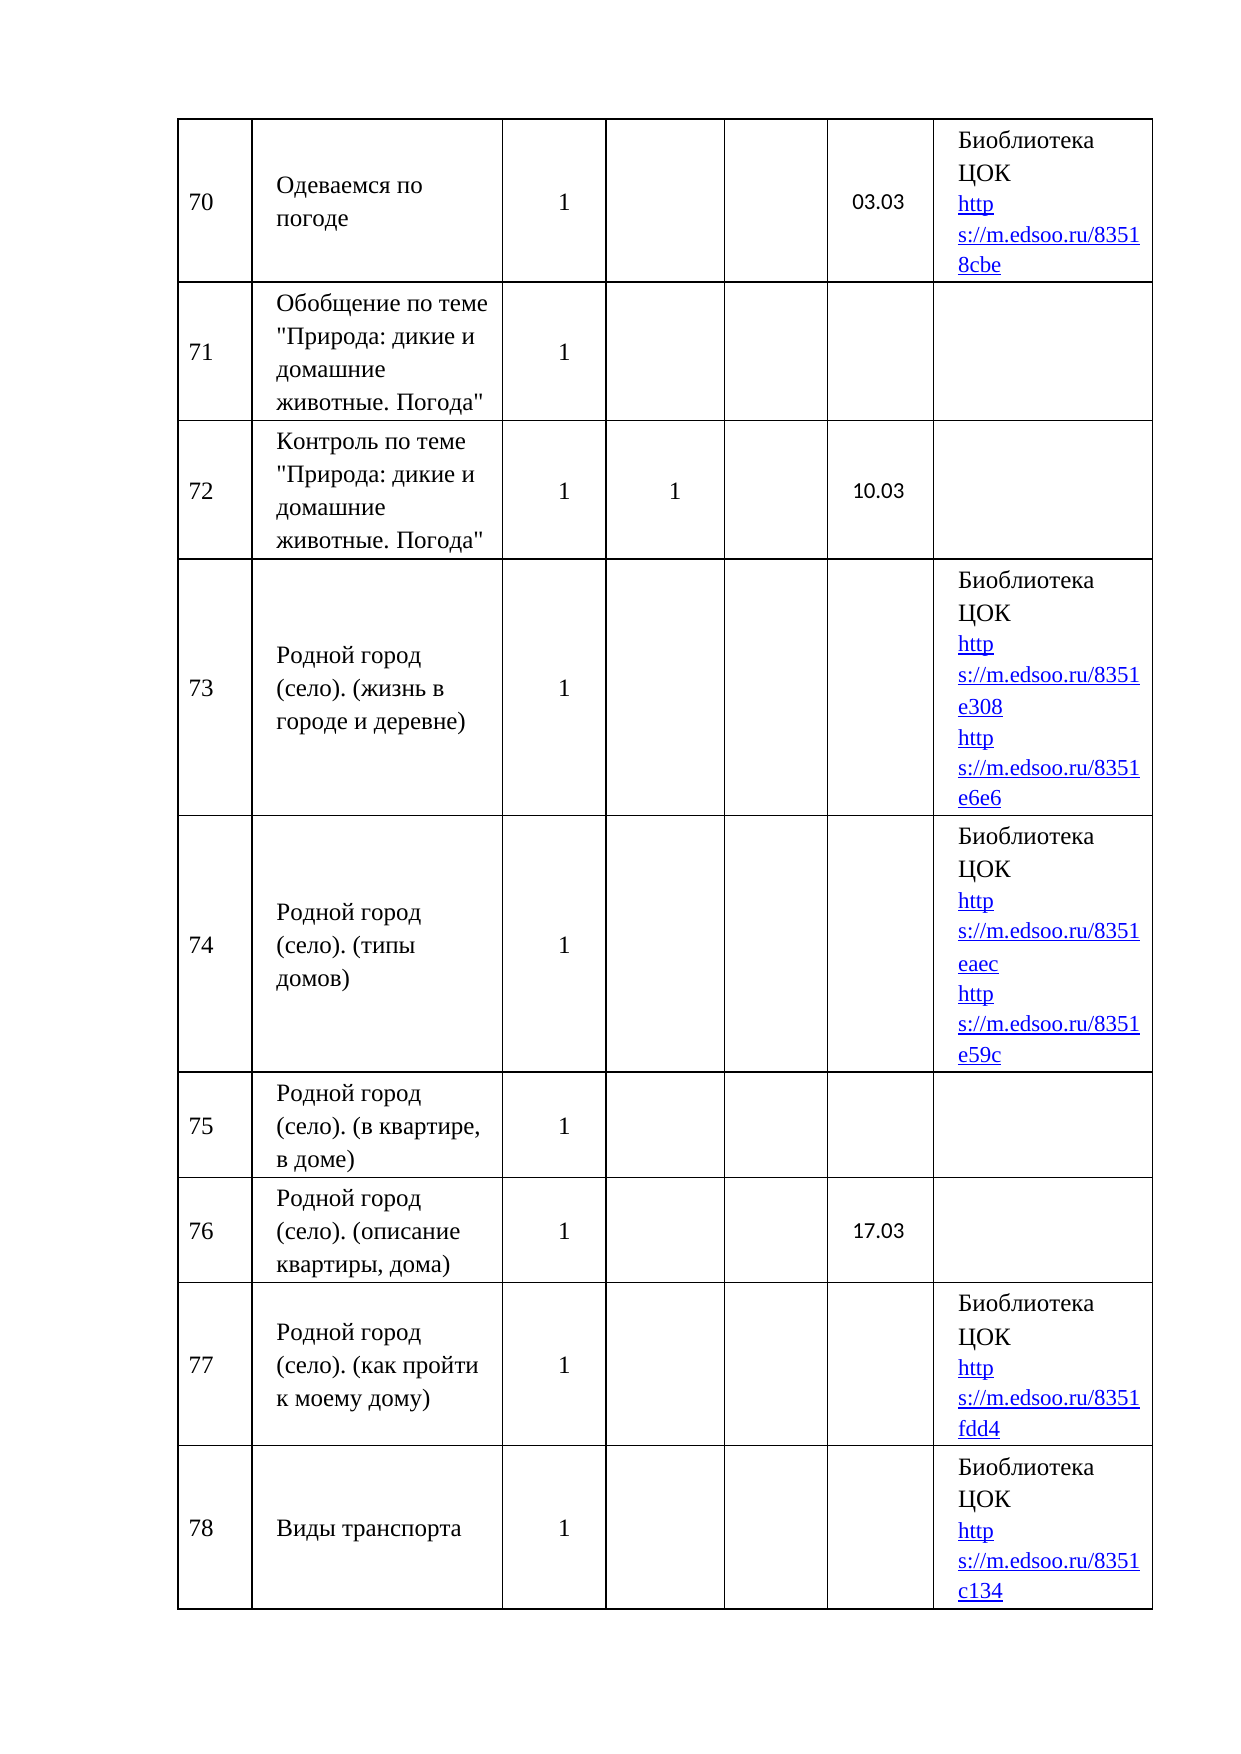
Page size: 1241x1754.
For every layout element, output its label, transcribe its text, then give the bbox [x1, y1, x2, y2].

table_cell 74 [179, 816, 251, 1071]
table_cell 72 [179, 421, 251, 558]
table_cell Биоблиотека ЦОК https://m.edsoo.ru/8351e308 https://m.edsoo.ru/8351e6e6 [934, 560, 1152, 814]
table_cell [607, 560, 724, 814]
table_cell [725, 1073, 827, 1176]
table_cell 78 [179, 1446, 251, 1608]
table_cell [828, 283, 933, 419]
table_cell [607, 1446, 724, 1608]
table_cell 1 [503, 283, 605, 419]
table_cell [934, 1073, 1152, 1176]
table_cell [725, 816, 827, 1071]
table_cell Виды транспорта [253, 1446, 502, 1608]
table_cell Родной город (село). (жизнь в городе и деревне) [253, 560, 502, 814]
table_cell 71 [179, 283, 251, 419]
table_cell [607, 120, 724, 281]
table_cell Биоблиотека ЦОК https://m.edsoo.ru/8351eaec https://m.edsoo.ru/8351e59c [934, 816, 1152, 1071]
table_cell [607, 1283, 724, 1445]
table_cell [725, 1178, 827, 1282]
table_cell [725, 1446, 827, 1608]
table_cell Контроль по теме "Природа: дикие и домашние животные. Погода" [253, 421, 502, 558]
table_cell [934, 283, 1152, 419]
table_cell [725, 1283, 827, 1445]
table_cell Биоблиотека ЦОК https://m.edsoo.ru/8351c134 [934, 1446, 1152, 1608]
table_cell [828, 816, 933, 1071]
table_cell 1 [503, 120, 605, 281]
table_cell 1 [503, 560, 605, 814]
table_cell Одеваемся по погоде [253, 120, 502, 281]
table_cell 1 [503, 1073, 605, 1176]
table_cell Родной город (село). (типы домов) [253, 816, 502, 1071]
table_cell [725, 283, 827, 419]
table_cell [607, 283, 724, 419]
table_cell [607, 816, 724, 1071]
table_cell 03.03 [828, 120, 933, 281]
table_cell 1 [503, 421, 605, 558]
table_cell Родной город (село). (как пройти к моему дому) [253, 1283, 502, 1445]
table_cell 1 [503, 1178, 605, 1282]
table_cell [725, 560, 827, 814]
table_cell [934, 421, 1152, 558]
table_cell [607, 1178, 724, 1282]
table_cell [828, 560, 933, 814]
table_cell 1 [503, 1446, 605, 1608]
table_cell [725, 421, 827, 558]
table_cell 1 [503, 1283, 605, 1445]
table_cell Родной город (село). (в квартире, в доме) [253, 1073, 502, 1176]
table_cell 75 [179, 1073, 251, 1176]
table_cell [607, 1073, 724, 1176]
table_cell Биоблиотека ЦОК https://m.edsoo.ru/83518cbe [934, 120, 1152, 281]
table_cell [828, 1073, 933, 1176]
table_cell 1 [503, 816, 605, 1071]
table_cell 70 [179, 120, 251, 281]
table_cell Биоблиотека ЦОК https://m.edsoo.ru/8351fdd4 [934, 1283, 1152, 1445]
table_cell 1 [607, 421, 724, 558]
table_cell 76 [179, 1178, 251, 1282]
table_cell 77 [179, 1283, 251, 1445]
table_cell 10.03 [828, 421, 933, 558]
table_cell [725, 120, 827, 281]
table_cell [828, 1446, 933, 1608]
table_cell Обобщение по теме "Природа: дикие и домашние животные. Погода" [253, 283, 502, 419]
table_cell 73 [179, 560, 251, 814]
table_cell Родной город (село). (описание квартиры, дома) [253, 1178, 502, 1282]
table_cell 17.03 [828, 1178, 933, 1282]
table_cell [934, 1178, 1152, 1282]
table_cell [828, 1283, 933, 1445]
